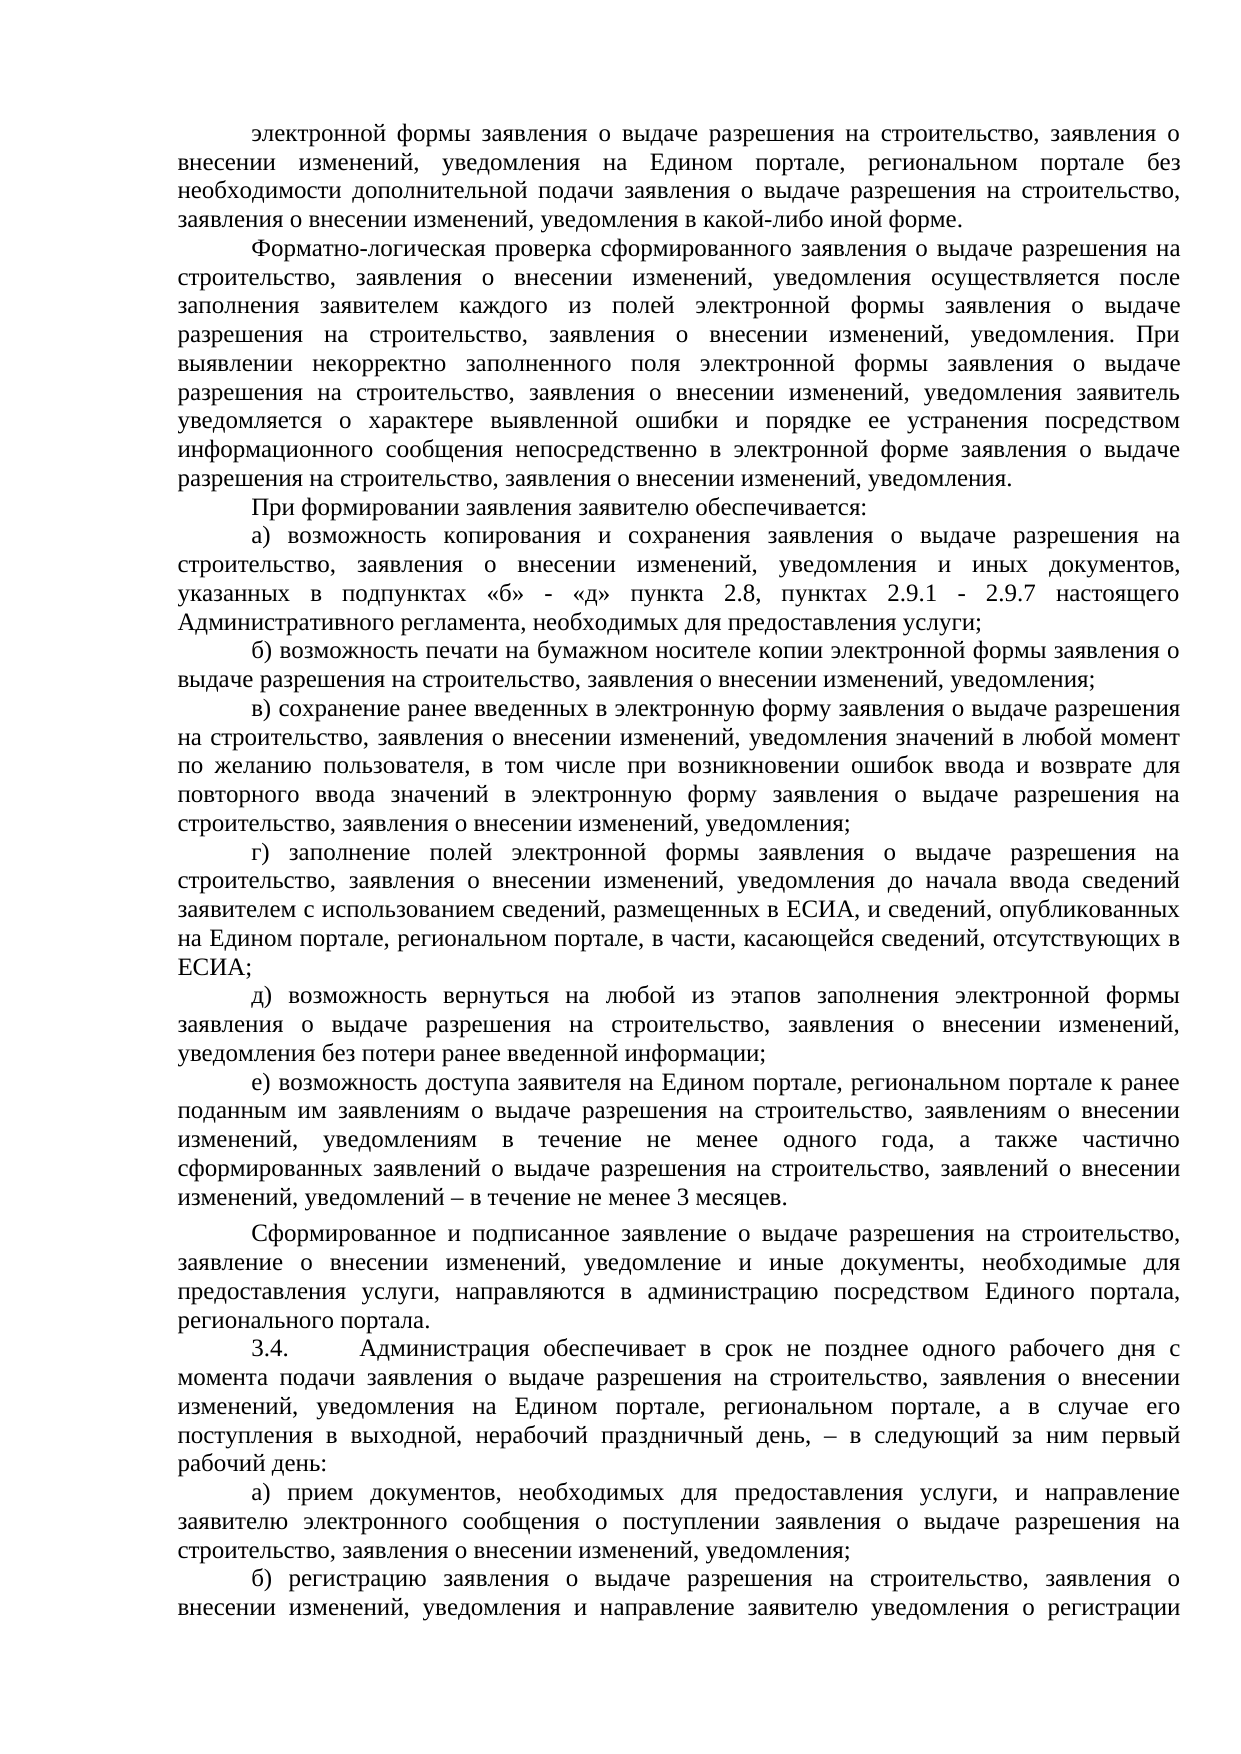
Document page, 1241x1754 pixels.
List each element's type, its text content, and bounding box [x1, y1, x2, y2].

text Сформированное и подписанное заявление о выдаче разрешения на строительство, заявление о внесении изменений, уведомление и иные документы, необходимые для предоставления услуги, направляются в администрацию посредством Единого портала, регионального портала. [177, 1218, 1181, 1333]
text а) прием документов, необходимых для предоставления услуги, и направление заявителю электронного сообщения о поступлении заявления о выдаче разрешения на строительство, заявления о внесении изменений, уведомления; [177, 1477, 1181, 1563]
text При формировании заявления заявителю обеспечивается: [177, 492, 1181, 521]
text электронной формы заявления о выдаче разрешения на строительство, заявления о внесении изменений, уведомления на Едином портале, региональном портале без необходимости дополнительной подачи заявления о выдаче разрешения на строительство, заявления о внесении изменений, уведомления в какой-либо иной форме. [177, 118, 1181, 233]
text г) заполнение полей электронной формы заявления о выдаче разрешения на строительство, заявления о внесении изменений, уведомления до начала ввода сведений заявителем с использованием сведений, размещенных в ЕСИА, и сведений, опубликованных на Едином портале, региональном портале, в части, касающейся сведений, отсутствующих в ЕСИА; [177, 837, 1181, 981]
list Администрация обеспечивает в срок не позднее одного рабочего дня с момента подачи заявления о выдаче разрешения на строительство, заявления о внесении изменений, уведомления на Едином портале, региональном портале, а в случае его поступления в выходной, нерабочий праздничный день, – в следующий за ним первый рабочий день: [177, 1333, 1181, 1477]
text а) возможность копирования и сохранения заявления о выдаче разрешения на строительство, заявления о внесении изменений, уведомления и иных документов, указанных в подпунктах «б» - «д» пункта 2.8, пунктах 2.9.1 - 2.9.7 настоящего Административного регламента, необходимых для предоставления услуги; [177, 521, 1181, 636]
text е) возможность доступа заявителя на Едином портале, региональном портале к ранее поданным им заявлениям о выдаче разрешения на строительство, заявлениям о внесении изменений, уведомлениям в течение не менее одного года, а также частично сформированных заявлений о выдаче разрешения на строительство, заявлений о внесении изменений, уведомлений – в течение не менее 3 месяцев. [177, 1067, 1181, 1211]
text Форматно-логическая проверка сформированного заявления о выдаче разрешения на строительство, заявления о внесении изменений, уведомления осуществляется после заполнения заявителем каждого из полей электронной формы заявления о выдаче разрешения на строительство, заявления о внесении изменений, уведомления. При выявлении некорректно заполненного поля электронной формы заявления о выдаче разрешения на строительство, заявления о внесении изменений, уведомления заявитель уведомляется о характере выявленной ошибки и порядке ее устранения посредством информационного сообщения непосредственно в электронной форме заявления о выдаче разрешения на строительство, заявления о внесении изменений, уведомления. [177, 233, 1181, 492]
text д) возможность вернуться на любой из этапов заполнения электронной формы заявления о выдаче разрешения на строительство, заявления о внесении изменений, уведомления без потери ранее введенной информации; [177, 981, 1181, 1067]
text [177, 1563, 1181, 1621]
text б) возможность печати на бумажном носителе копии электронной формы заявления о выдаче разрешения на строительство, заявления о внесении изменений, уведомления; [177, 636, 1181, 693]
text в) сохранение ранее введенных в электронную форму заявления о выдаче разрешения на строительство, заявления о внесении изменений, уведомления значений в любой момент по желанию пользователя, в том числе при возникновении ошибок ввода и возврате для повторного ввода значений в электронную форму заявления о выдаче разрешения на строительство, заявления о внесении изменений, уведомления; [177, 693, 1181, 837]
